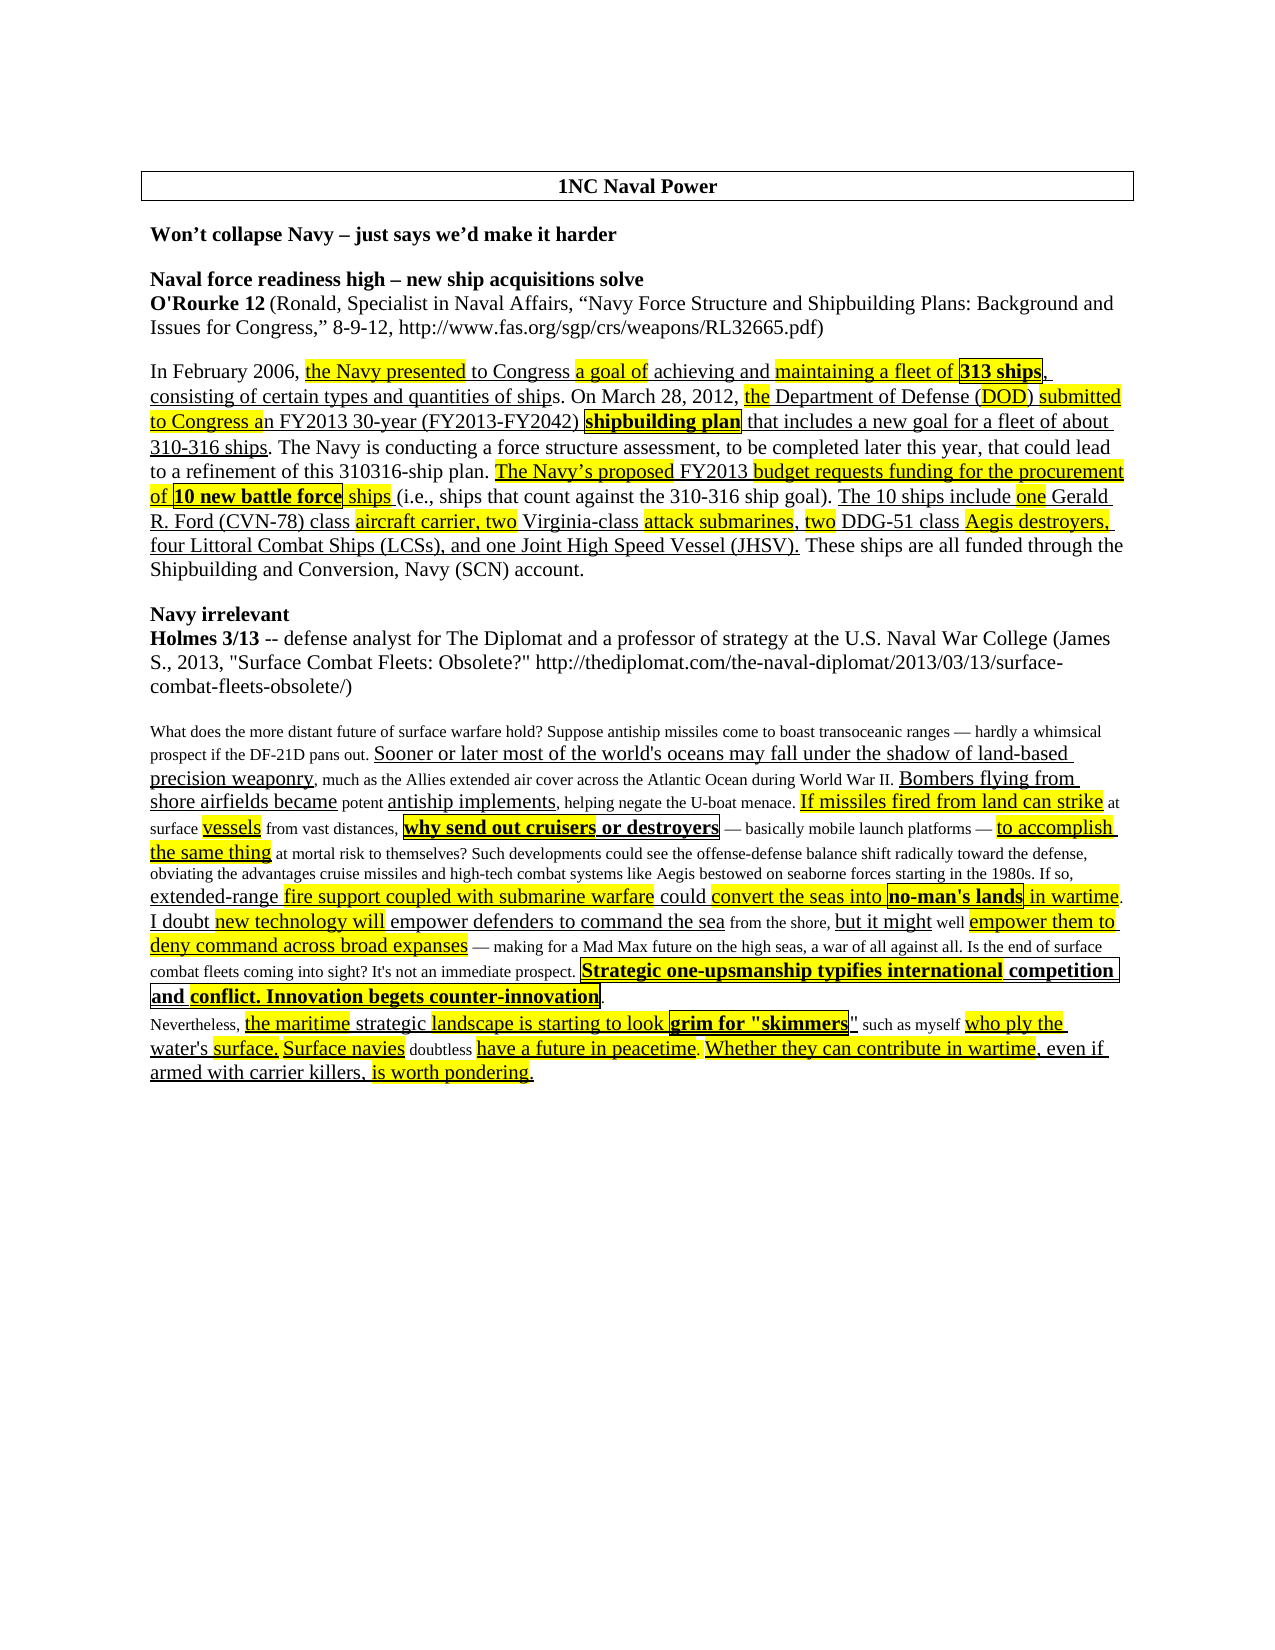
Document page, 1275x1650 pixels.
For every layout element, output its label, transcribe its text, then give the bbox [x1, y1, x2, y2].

subtitle Navy irrelevant [150, 602, 1125, 626]
subtitle Won’t collapse Navy – just says we’d make it harder [150, 222, 1125, 246]
text O'Rourke 12 (Ronald, Specialist in Naval Affairs, “Navy Force Structure and Shipbuilding Plans: Background and Issues for Congress,” 8-9-12, http://www.fas.org/sgp/crs/weapons/RL32665.pdf) [150, 291, 1125, 339]
subtitle Naval force readiness high – new ship acquisitions solve [150, 267, 1125, 291]
text In February 2006, the Navy presented to Congress a goal of achieving and maintaining a fleet of 313 ships, consisting of certain types and quantities of ships. On March 28, 2012, the Department of Defense (DOD) submitted to Congress an FY2013 30-year (FY2013-FY2042) shipbuilding plan that includes a new goal for a fleet of about 310-316 ships. The Navy is conducting a force structure assessment, to be completed later this year, that could lead to a refinement of this 310316-ship plan. The Navy’s proposed FY2013 budget requests funding for the procurement of 10 new battle force ships (i.e., ships that count against the 310-316 ship goal). The 10 ships include one Gerald R. Ford (CVN-78) class aircraft carrier, two Virginia-class attack submarines, two DDG-51 class Aegis destroyers, four Littoral Combat Ships (LCSs), and one Joint High Speed Vessel (JHSV). These ships are all funded through the Shipbuilding and Conversion, Navy (SCN) account. [150, 358, 1125, 581]
text Holmes 3/13 -- defense analyst for The Diplomat and a professor of strategy at the U.S. Naval War College (James S., 2013, "Surface Combat Fleets: Obsolete?" http://thediplomat.com/the-naval-diplomat/2013/03/13/surface-combat-fleets-obsolete/) [150, 626, 1125, 698]
text What does the more distant future of surface warfare hold? Suppose antiship missiles come to boast transoceanic ranges — hardly a whimsical prospect if the DF-21D pans out. Sooner or later most of the world's oceans may fall under the shadow of land-based precision weaponry, much as the Allies extended air cover across the Atlantic Ocean during World War II. Bombers flying from shore airfields became potent antiship implements, helping negate the U-boat menace. If missiles fired from land can strike at surface vessels from vast distances, why send out cruisers or destroyers — basically mobile launch platforms — to accomplish the same thing at mortal risk to themselves? Such developments could see the offense-defense balance shift radically toward the defense, obviating the advantages cruise missiles and high-tech combat systems like Aegis bestowed on seaborne forces starting in the 1980s. If so, extended-range fire support coupled with submarine warfare could convert the seas into no-man's lands in wartime. I doubt new technology will empower defenders to command the sea from the shore, but it might well empower them to deny command across broad expanses — making for a Mad Max future on the high seas, a war of all against all. Is the end of surface combat fleets coming into sight? It's not an immediate prospect. Strategic one-upsmanship typifies international competition and conflict. Innovation begets counter-innovation. Nevertheless, the maritime strategic landscape is starting to look grim for "skimmers" such as myself who ply the water's surface. Surface navies doubtless have a future in peacetime. Whether they can contribute in wartime, even if armed with carrier killers, is worth pondering. [150, 722, 1125, 1084]
subtitle 1NC Naval Power [142, 172, 1133, 200]
